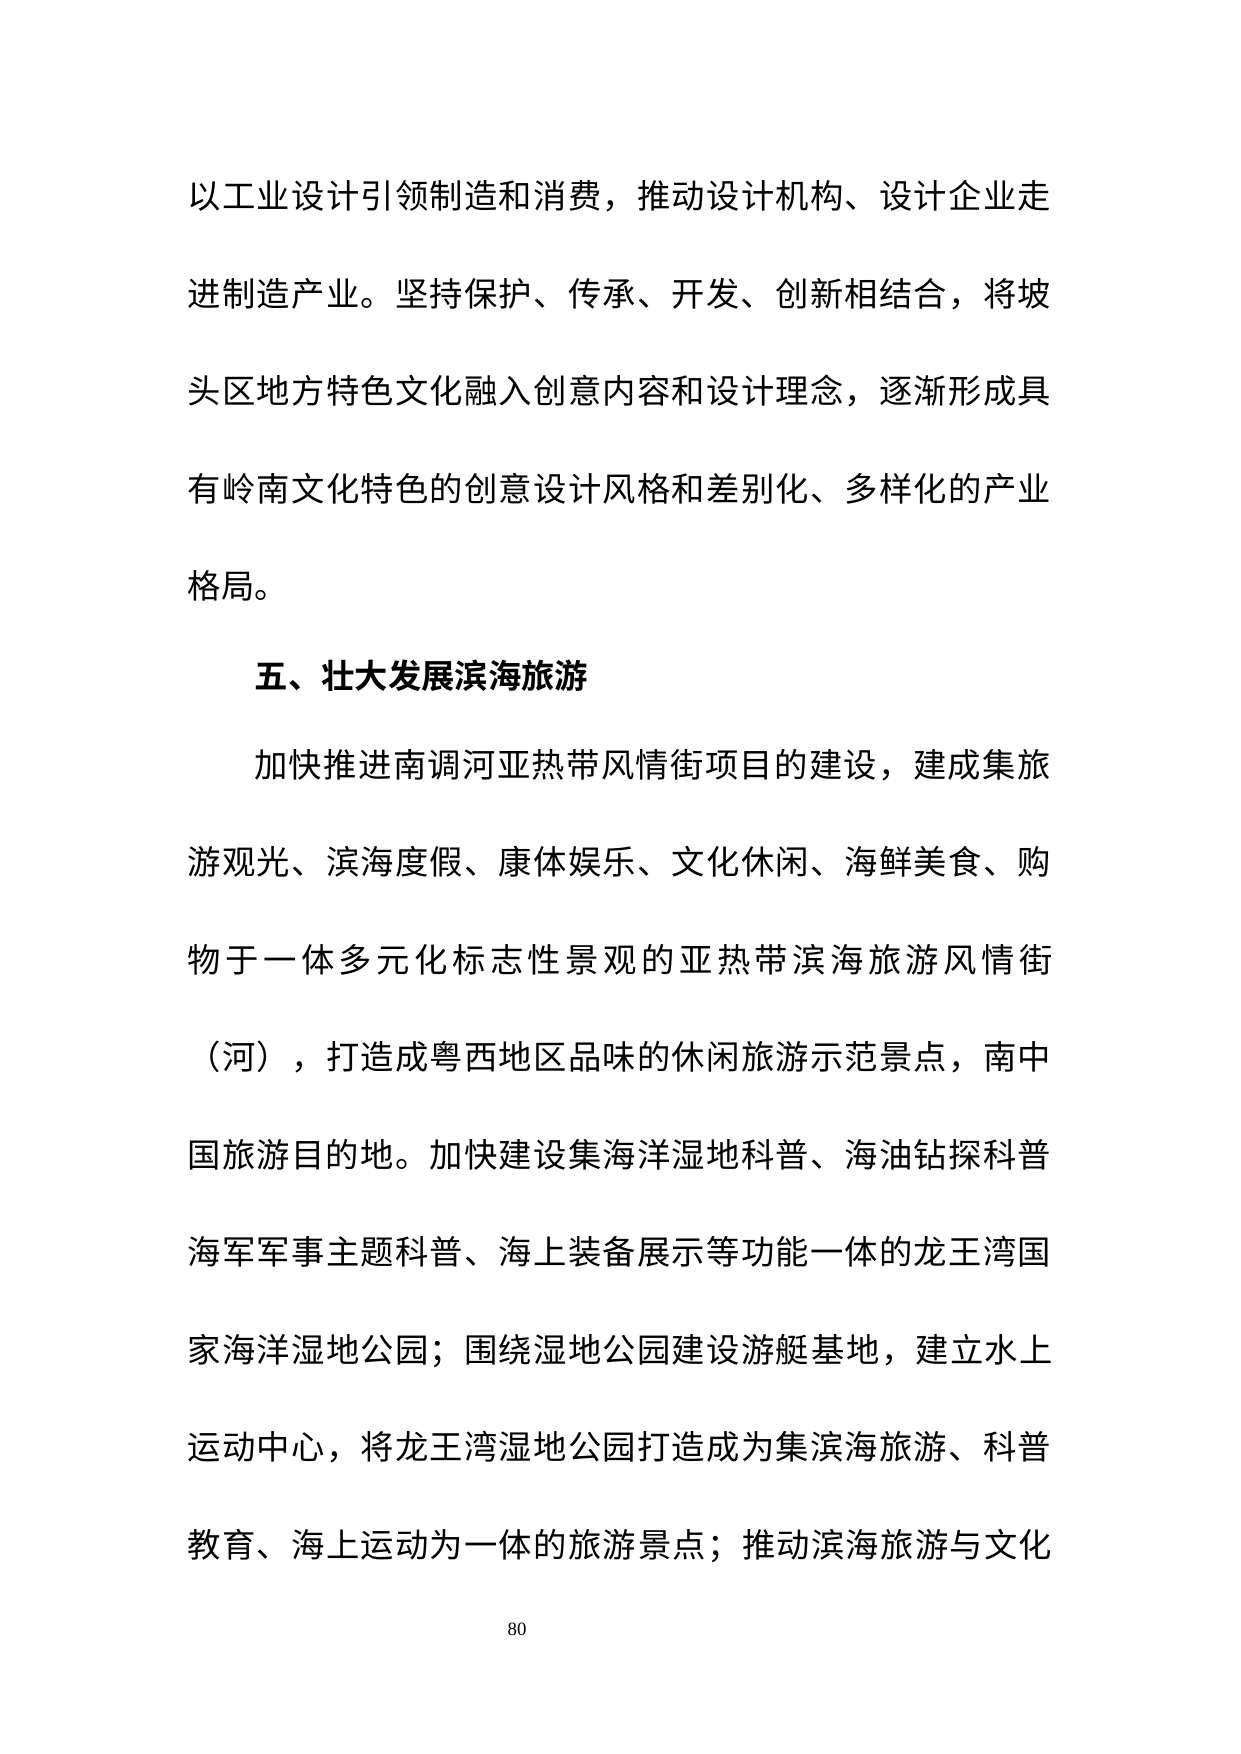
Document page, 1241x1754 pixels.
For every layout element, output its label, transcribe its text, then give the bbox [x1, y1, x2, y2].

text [187, 162, 1053, 617]
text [187, 730, 1053, 1575]
subtitle 五、壮大发展滨海旅游 [187, 641, 1053, 706]
